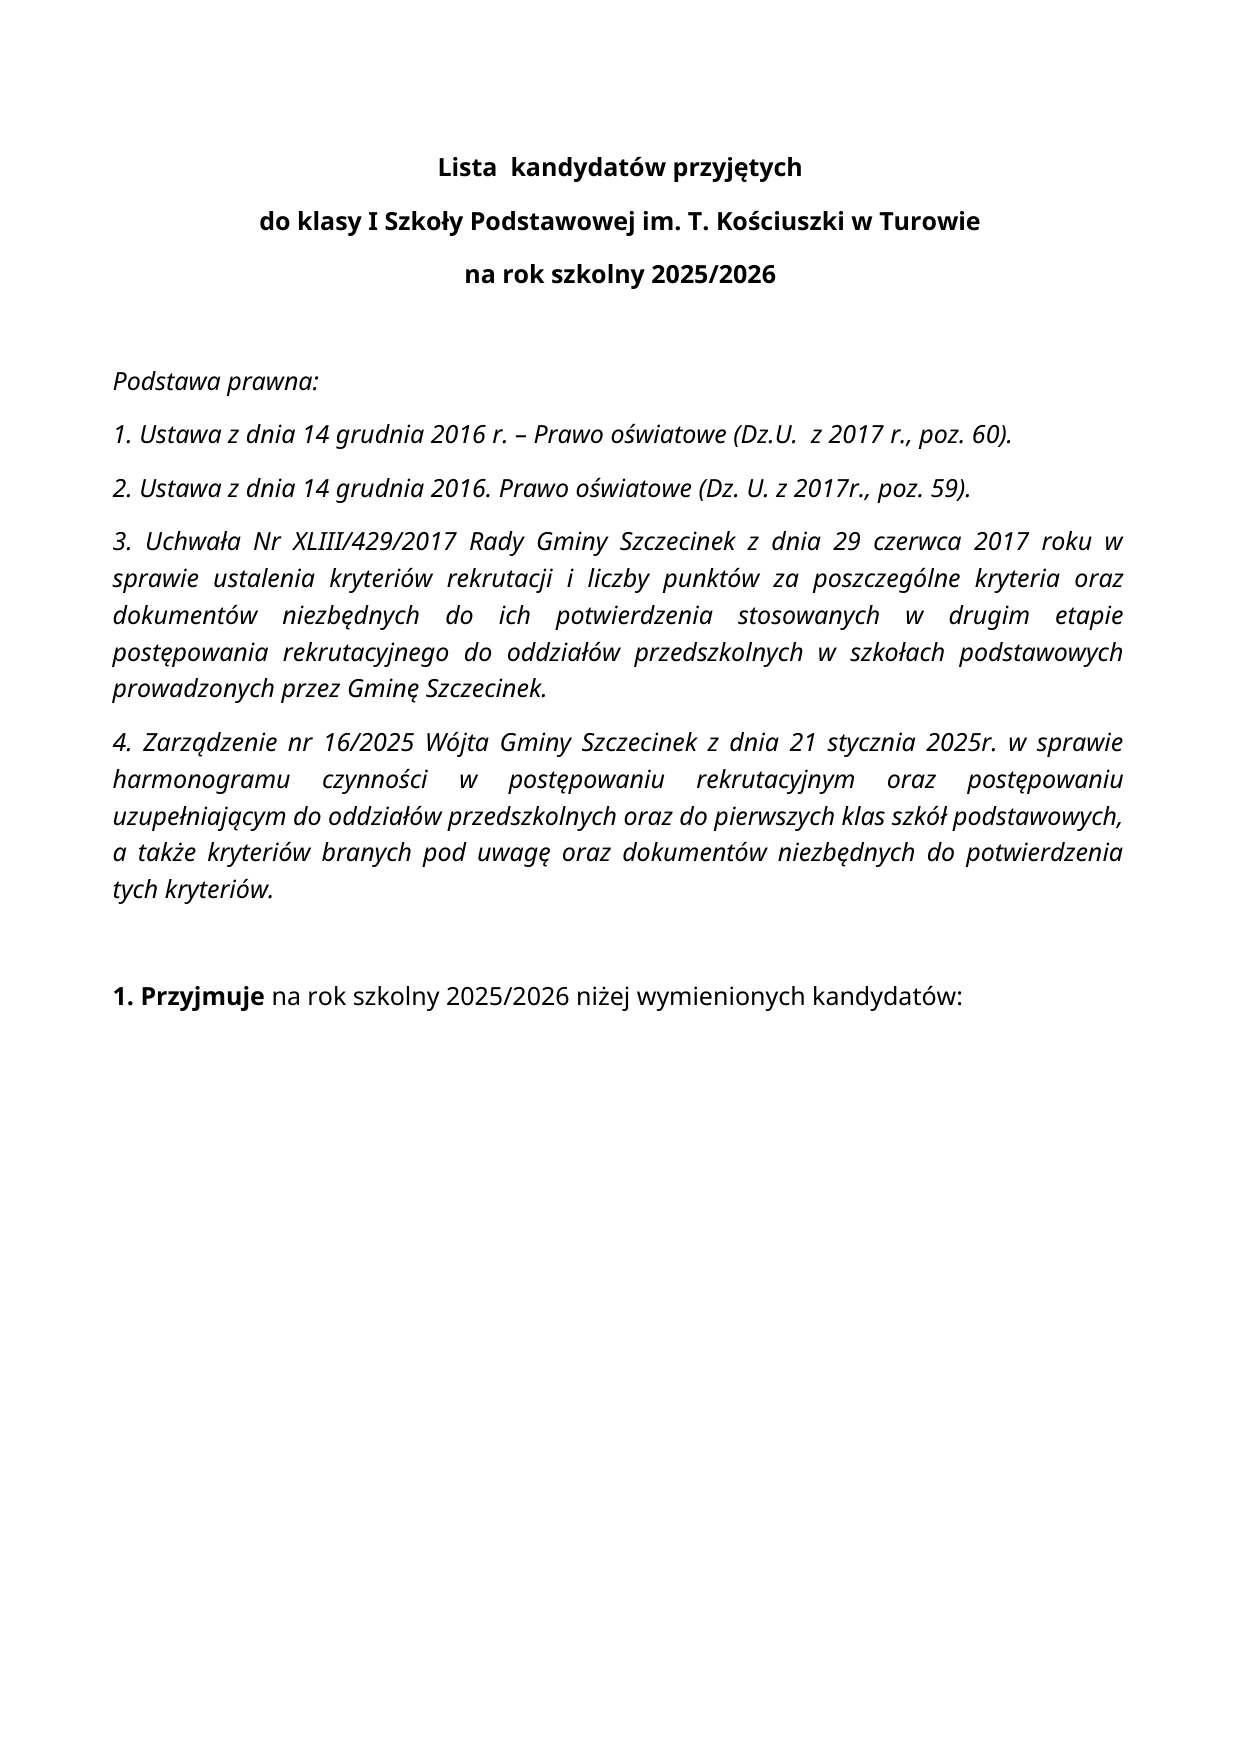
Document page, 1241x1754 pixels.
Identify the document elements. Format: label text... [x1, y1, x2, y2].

text 2. Ustawa z dnia 14 grudnia 2016. Prawo oświatowe (Dz. U. z 2017r., poz. 59). [112, 471, 1128, 505]
text do klasy I Szkoły Podstawowej im. T. Kościuszki w Turowie [112, 203, 1128, 237]
text Lista kandydatów przyjętych [112, 150, 1128, 184]
text na rok szkolny 2025/2026 [112, 257, 1128, 291]
text Podstawa prawna: [112, 364, 1128, 398]
text 3. Uchwała Nr XLIII/429/2017 Rady Gminy Szczecinek z dnia 29 czerwca 2017 roku w sprawie ustalenia kryteriów rekrutacji i liczby punktów za poszczególne kryteria oraz dokumentów niezbędnych do ich potwierdzenia stosowanych w drugim etapie postępowania rekrutacyjnego do oddziałów przedszkolnych w szkołach podstawowych prowadzonych przez Gminę Szczecinek. [112, 524, 1128, 705]
text 4. Zarządzenie nr 16/2025 Wójta Gminy Szczecinek z dnia 21 stycznia 2025r. w sprawie harmonogramu czynności w postępowaniu rekrutacyjnym oraz postępowaniu uzupełniającym do oddziałów przedszkolnych oraz do pierwszych klas szkół podstawowych, a także kryteriów branych pod uwagę oraz dokumentów niezbędnych do potwierdzenia tych kryteriów. [112, 724, 1128, 906]
text 1. Przyjmuje na rok szkolny 2025/2026 niżej wymienionych kandydatów: [112, 978, 1128, 1013]
text 1. Ustawa z dnia 14 grudnia 2016 r. – Prawo oświatowe (Dz.U. z 2017 r., poz. 60). [112, 417, 1128, 451]
